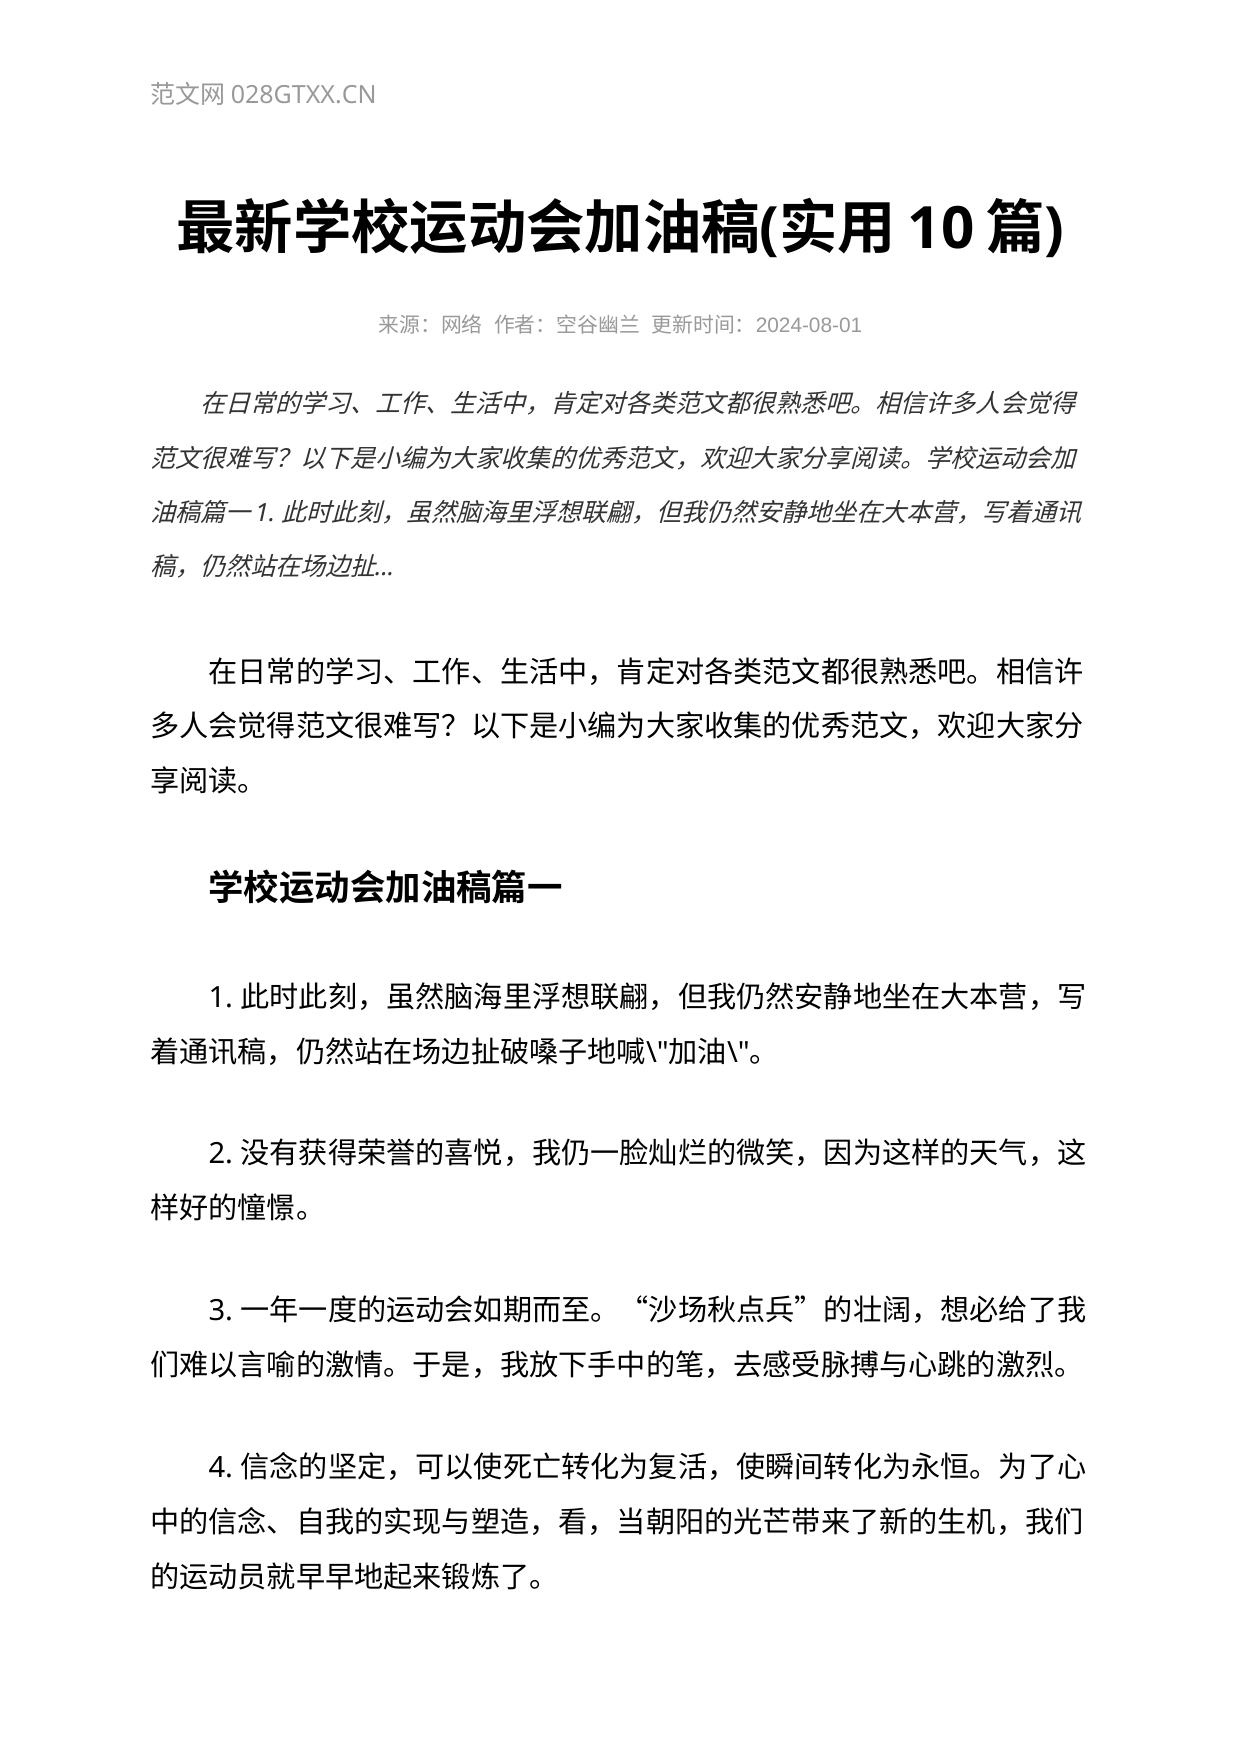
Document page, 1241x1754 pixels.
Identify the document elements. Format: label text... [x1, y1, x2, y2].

text 3. 一年一度的运动会如期而至。“沙场秋点兵”的壮阔，想必给了我们难以言喻的激情。于是，我放下手中的笔，去感受脉搏与心跳的激烈。 [150, 1287, 1090, 1384]
text 来源：网络 作者：空谷幽兰 更新时间：2024-08-01 [150, 313, 1090, 337]
subtitle 最新学校运动会加油稿(实用10篇) [150, 181, 1090, 266]
text 在日常的学习、工作、生活中，肯定对各类范文都很熟悉吧。相信许多人会觉得范文很难写？以下是小编为大家收集的优秀范文，欢迎大家分享阅读。 [150, 648, 1090, 800]
text 1. 此时此刻，虽然脑海里浮想联翩，但我仍然安静地坐在大本营，写着通讯稿，仍然站在场边扯破嗓子地喊\"加油\"。 [150, 973, 1090, 1071]
text 学校运动会加油稿篇一 [150, 860, 1090, 911]
text 在日常的学习、工作、生活中，肯定对各类范文都很熟悉吧。相信许多人会觉得范文很难写？以下是小编为大家收集的优秀范文，欢迎大家分享阅读。学校运动会加油稿篇一1. 此时此刻，虽然脑海里浮想联翩，但我仍然安静地坐在大本营，写着通讯稿，仍然站在场边扯... [150, 384, 1090, 583]
text 4. 信念的坚定，可以使死亡转化为复活，使瞬间转化为永恒。为了心中的信念、自我的实现与塑造，看，当朝阳的光芒带来了新的生机，我们的运动员就早早地起来锻炼了。 [150, 1444, 1090, 1596]
text 2. 没有获得荣誉的喜悦，我仍一脸灿烂的微笑，因为这样的天气，这样好的憧憬。 [150, 1130, 1090, 1227]
